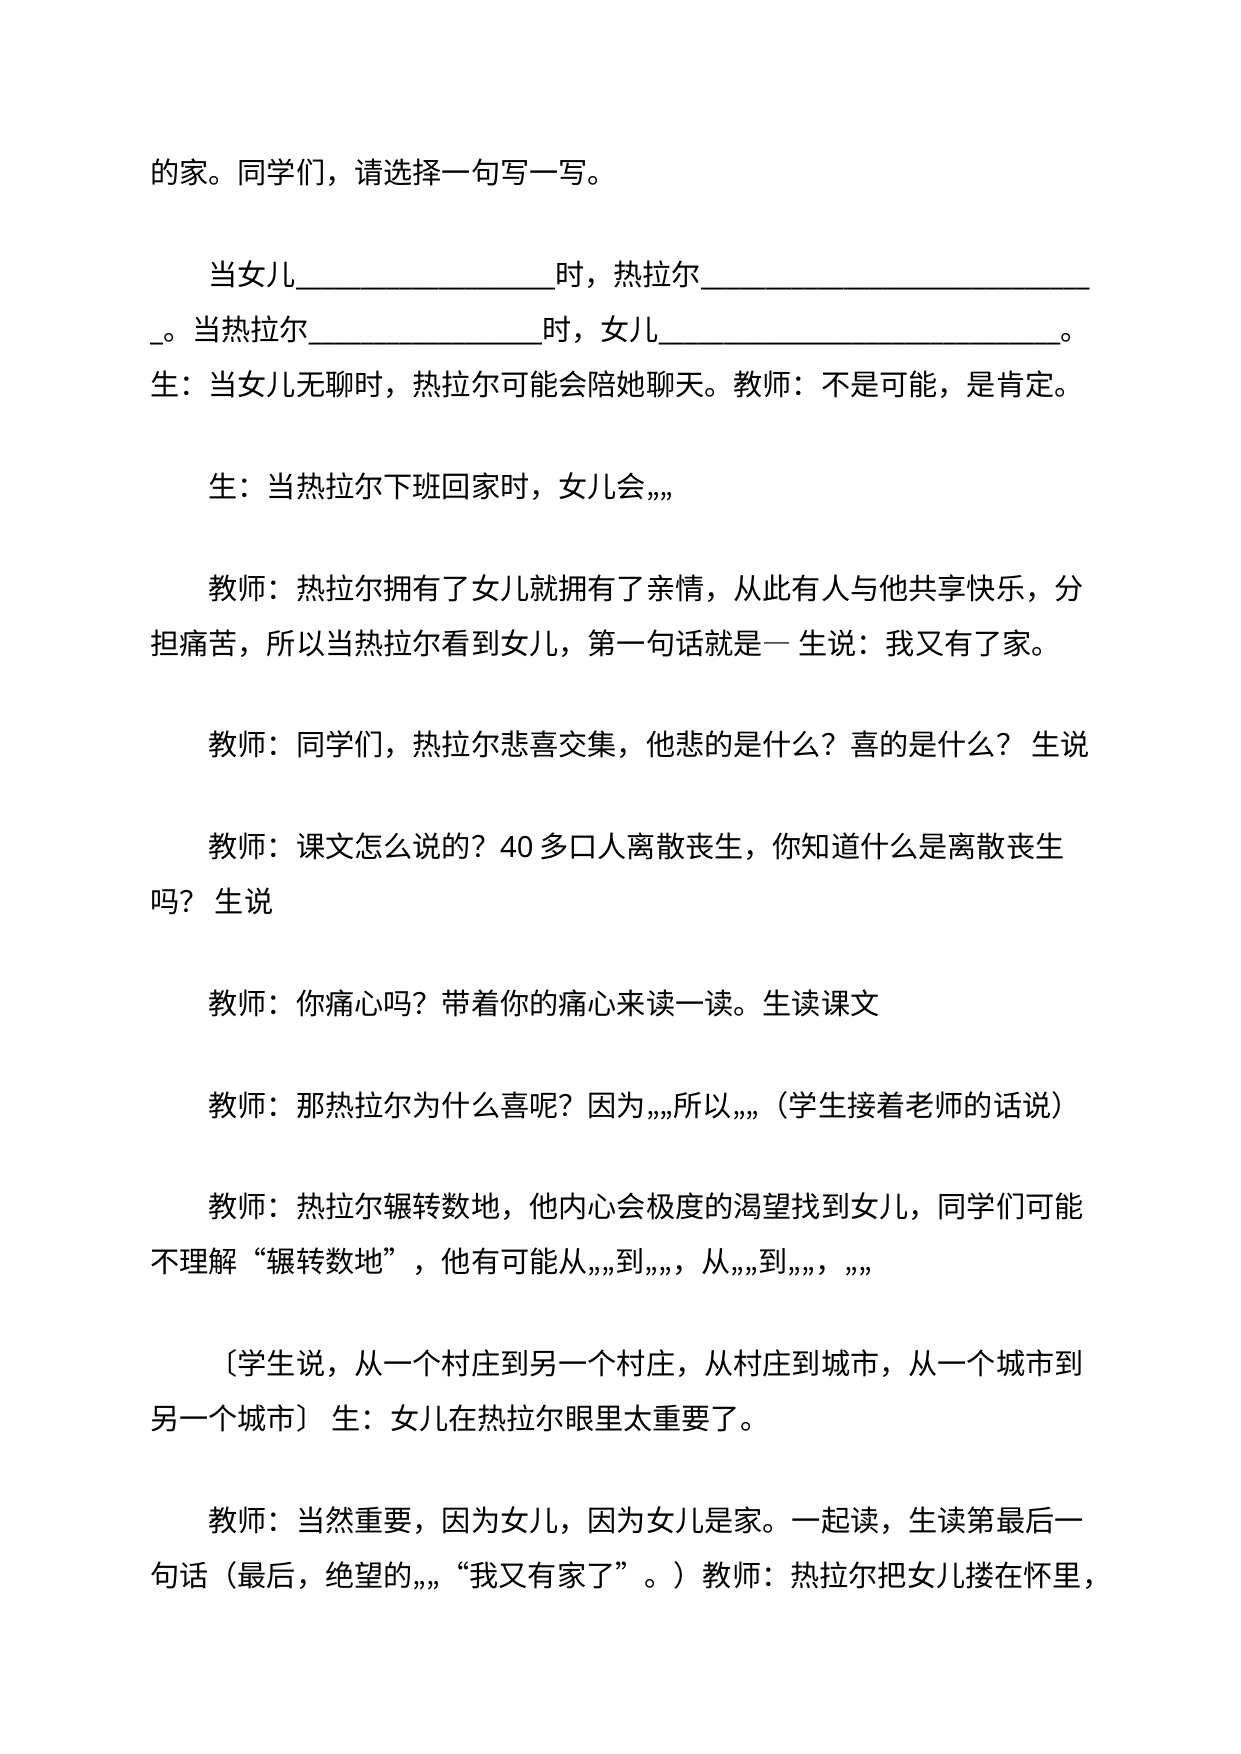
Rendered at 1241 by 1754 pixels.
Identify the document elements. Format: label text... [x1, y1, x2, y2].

text 教师：你痛心吗？带着你的痛心来读一读。生读课文 [150, 981, 1090, 1023]
text 教师：那热拉尔为什么喜呢？因为„„所以„„（学生接着老师的话说） [150, 1082, 1090, 1124]
text 〔学生说，从一个村庄到另一个村庄，从村庄到城市，从一个城市到另一个城市〕 生：女儿在热拉尔眼里太重要了。 [150, 1341, 1090, 1438]
text 教师：热拉尔拥有了女儿就拥有了亲情，从此有人与他共享快乐，分担痛苦，所以当热拉尔看到女儿，第一句话就是— 生说：我又有了家。 [150, 565, 1090, 662]
text 生：当热拉尔下班回家时，女儿会„„ [150, 463, 1090, 506]
text 教师：热拉尔辗转数地，他内心会极度的渴望找到女儿，同学们可能不理解“辗转数地”，他有可能从„„到„„，从„„到„„，„„ [150, 1184, 1090, 1281]
text 教师：课文怎么说的？40多口人离散丧生，你知道什么是离散丧生吗？ 生说 [150, 824, 1090, 921]
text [150, 150, 1090, 192]
text 当女儿____________________时，热拉尔_______________________________。当热拉尔__________________时，女儿_______________________________。生：当女儿无聊时，热拉尔可能会陪她聊天。教师：不是可能，是肯定。 [150, 252, 1090, 404]
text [150, 1497, 1090, 1594]
text 教师：同学们，热拉尔悲喜交集，他悲的是什么？喜的是什么？ 生说 [150, 722, 1090, 764]
